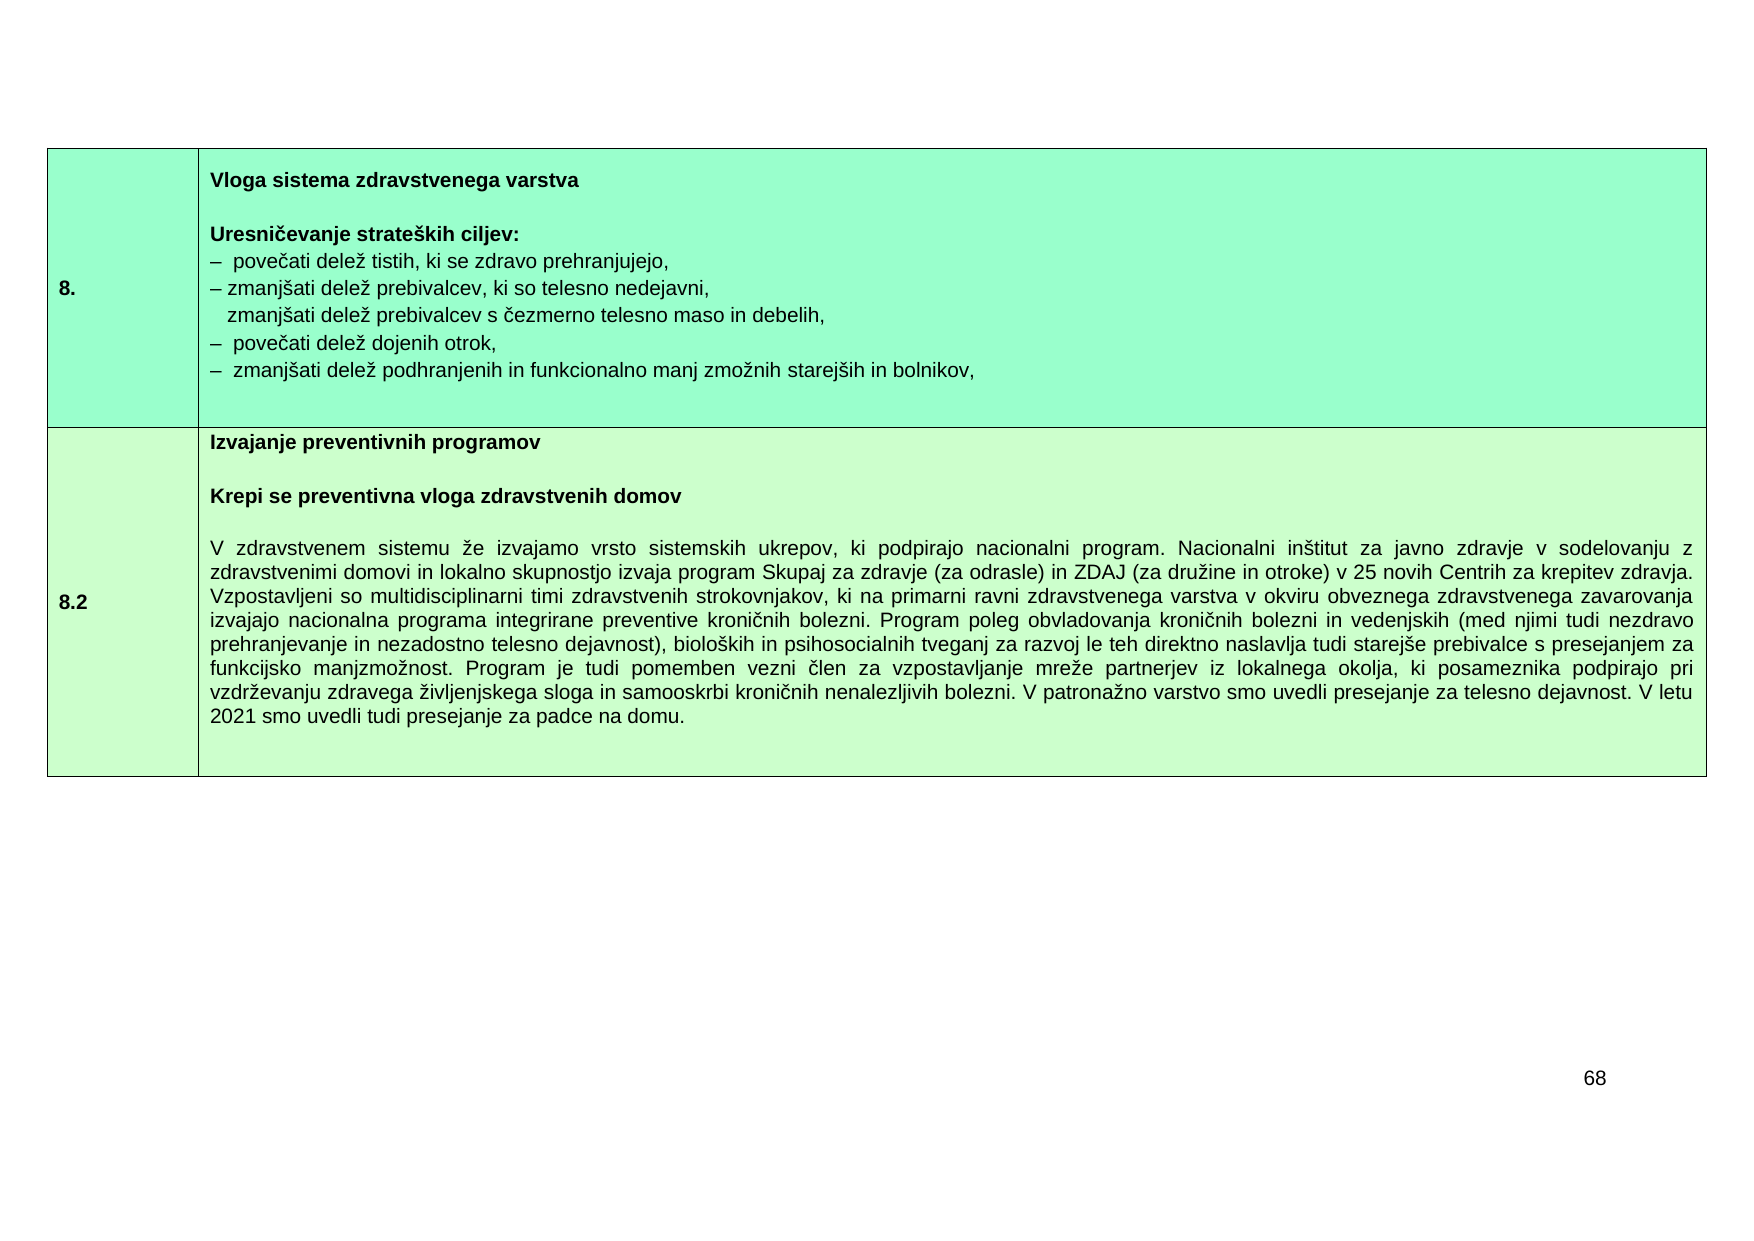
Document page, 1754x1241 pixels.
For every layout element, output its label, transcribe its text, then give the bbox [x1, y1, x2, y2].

table_cell 8.2 [48, 428, 198, 776]
table_cell Izvajanje preventivnih programov Krepi se preventivna vloga zdravstvenih domov V zdravstvenem sistemu že izvajamo vrsto sistemskih ukrepov, ki podpirajo nacionalni program. Nacionalni inštitut za javno zdravje v sodelovanju z zdravstvenimi domovi in lokalno skupnostjo izvaja program Skupaj za zdravje (za odrasle) in ZDAJ (za družine in otroke) v 25 novih Centrih za krepitev zdravja. Vzpostavljeni so multidisciplinarni timi zdravstvenih strokovnjakov, ki na primarni ravni zdravstvenega varstva v okviru obveznega zdravstvenega zavarovanja izvajajo nacionalna programa integrirane preventive kroničnih bolezni. Program poleg obvladovanja kroničnih bolezni in vedenjskih (med njimi tudi nezdravo prehranjevanje in nezadostno telesno dejavnost), bioloških in psihosocialnih tveganj za razvoj le teh direktno naslavlja tudi starejše prebivalce s presejanjem za funkcijsko manjzmožnost. Program je tudi pomemben vezni člen za vzpostavljanje mreže partnerjev iz lokalnega okolja, ki posameznika podpirajo pri vzdrževanju zdravega življenjskega sloga in samooskrbi kroničnih nenalezljivih bolezni. V patronažno varstvo smo uvedli presejanje za telesno dejavnost. V letu 2021 smo uvedli tudi presejanje za padce na domu. [199, 428, 1706, 776]
table_cell 8. [48, 149, 198, 427]
table_cell Vloga sistema zdravstvenega varstva Uresničevanje strateških ciljev: – povečati delež tistih, ki se zdravo prehranjujejo, – zmanjšati delež prebivalcev, ki so telesno nedejavni, zmanjšati delež prebivalcev s čezmerno telesno maso in debelih, – povečati delež dojenih otrok, – zmanjšati delež podhranjenih in funkcionalno manj zmožnih starejših in bolnikov, [199, 149, 1706, 427]
